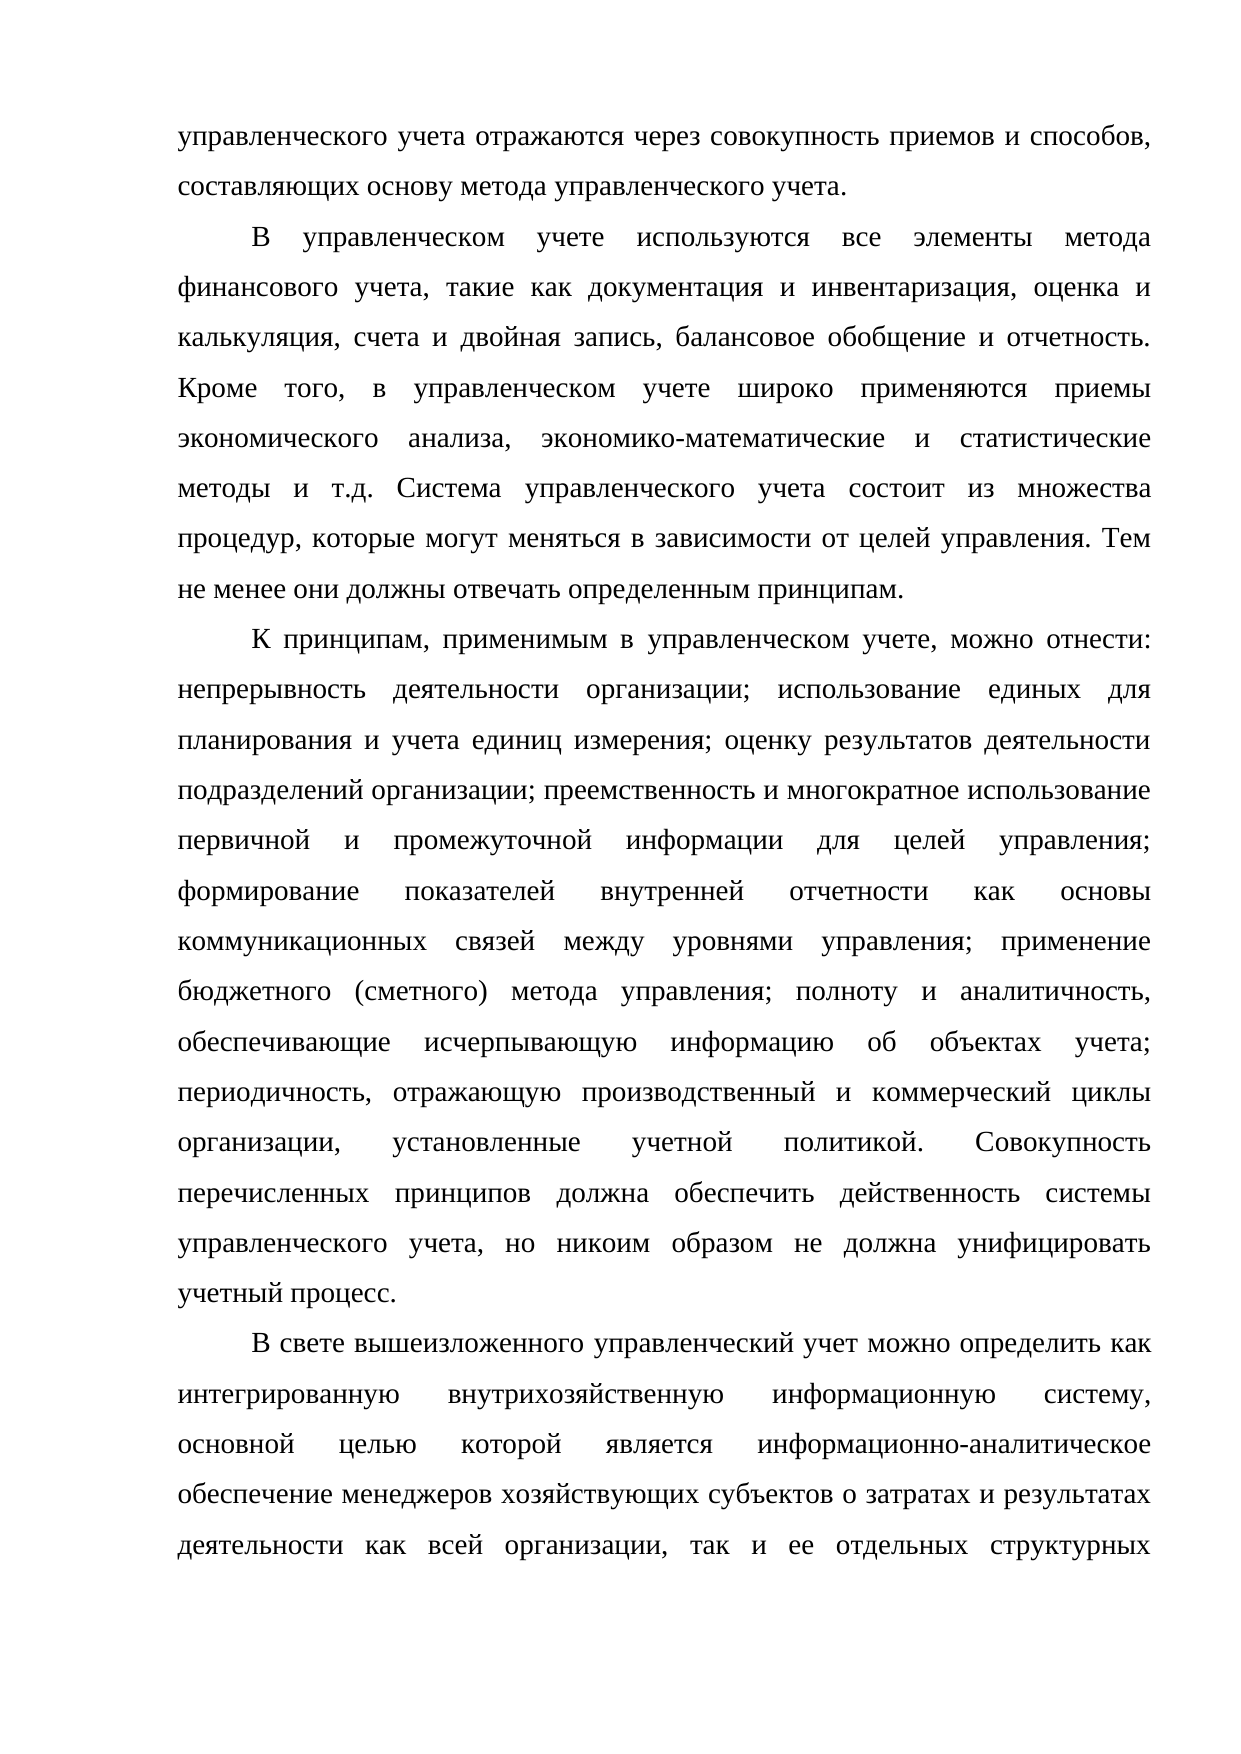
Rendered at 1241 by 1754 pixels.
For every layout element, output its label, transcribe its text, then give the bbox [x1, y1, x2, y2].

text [177, 118, 1152, 202]
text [177, 1326, 1152, 1560]
text В управленческом учете используются все элементы метода финансового учета, такие как документация и инвентаризация, оценка и калькуляция, счета и двойная запись, балансовое обобщение и отчетность. Кроме того, в управленческом учете широко применяются приемы экономического анализа, экономико-математические и статистические методы и т.д. Система управленческого учета состоит из множества процедур, которые могут меняться в зависимости от целей управления. Тем не менее они должны отвечать определенным принципам. [177, 219, 1152, 604]
text К принципам, применимым в управленческом учете, можно отнести: непрерывность деятельности организации; использование единых для планирования и учета единиц измерения; оценку результатов деятельности подразделений организации; преемственность и многократное использование первичной и промежуточной информации для целей управления; формирование показателей внутренней отчетности как основы коммуникационных связей между уровнями управления; применение бюджетного (сметного) метода управления; полноту и аналитичность, обеспечивающие исчерпывающую информацию об объектах учета; периодичность, отражающую производственный и коммерческий циклы организации, установленные учетной политикой. Совокупность перечисленных принципов должна обеспечить действенность системы управленческого учета, но никоим образом не должна унифицировать учетный процесс. [177, 621, 1152, 1309]
